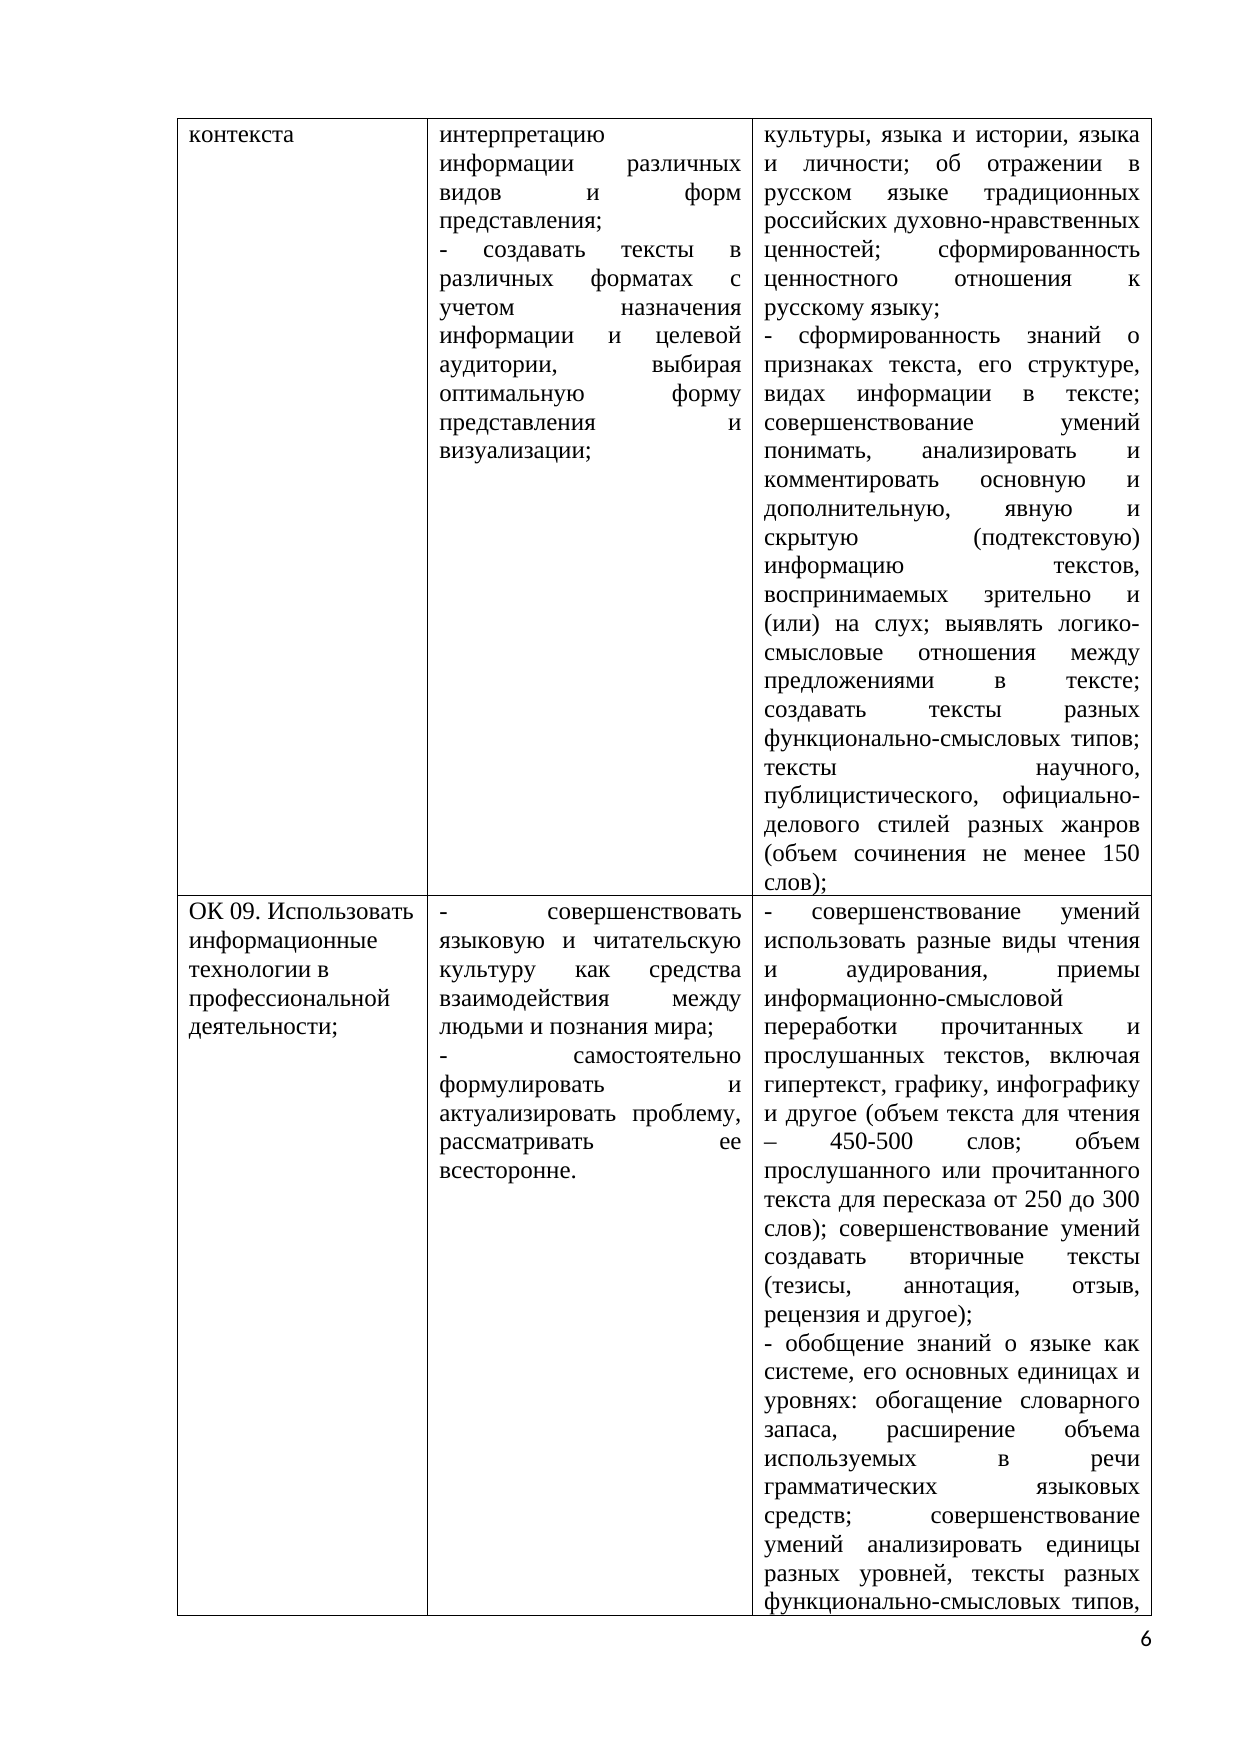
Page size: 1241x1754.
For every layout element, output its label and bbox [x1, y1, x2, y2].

table_cell [428, 896, 752, 1615]
table_cell [178, 896, 427, 1615]
table_cell [753, 119, 1151, 895]
table_cell [428, 119, 752, 895]
table_cell [753, 896, 1151, 1615]
table_cell [178, 119, 427, 895]
